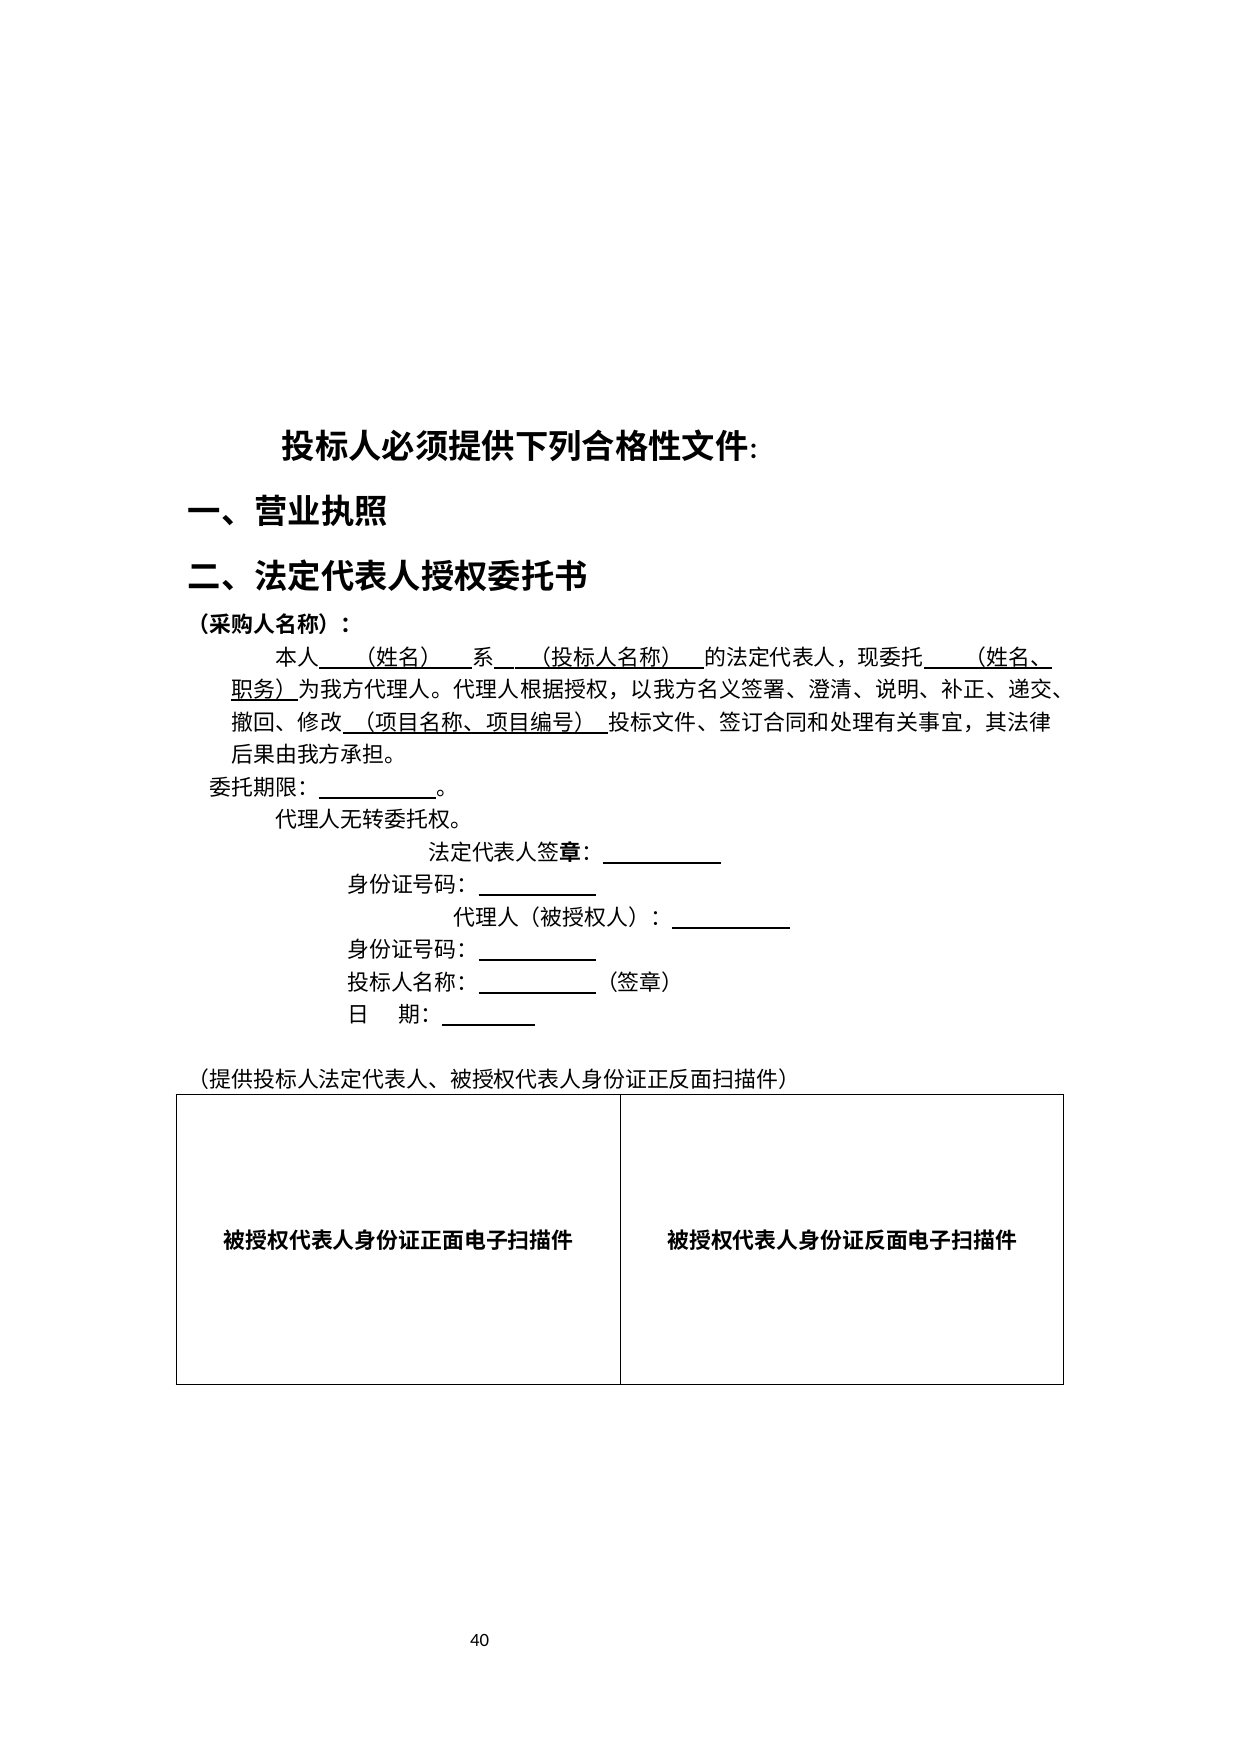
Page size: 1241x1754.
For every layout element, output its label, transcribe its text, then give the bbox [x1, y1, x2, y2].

text （采购人名称）： [187, 607, 1053, 639]
text 身份证号码： [187, 867, 1053, 899]
text （提供投标人法定代表人、被授权代表人身份证正反面扫描件） [187, 1062, 1053, 1094]
table_header 被授权代表人身份证正面电子扫描件 [177, 1095, 620, 1383]
text 代理人无转委托权。 [231, 802, 1053, 834]
table_header 被授权代表人身份证反面电子扫描件 [621, 1095, 1063, 1383]
text 法定代表人签章： [231, 834, 1053, 867]
text 投标人名称： （签章） [187, 964, 1053, 997]
text 日 期： [187, 997, 1053, 1029]
text 一、营业执照 [187, 477, 1053, 542]
text 代理人（被授权人）： [278, 899, 1053, 932]
text 二、法定代表人授权委托书 [187, 542, 1053, 607]
text 本人 （姓名） 系 （投标人名称） 的法定代表人，现委托 （姓名、职务）为我方代理人。代理人根据授权，以我方名义签署、澄清、说明、补正、递交、撤回、修改 （项目名称、项目编号） 投标文件、签订合同和处理有关事宜，其法律后果由我方承担。 [231, 639, 1053, 769]
text 投标人必须提供下列合格性文件： [231, 412, 1053, 477]
text 委托期限： 。 [187, 769, 1053, 802]
text 身份证号码： [187, 932, 1053, 964]
